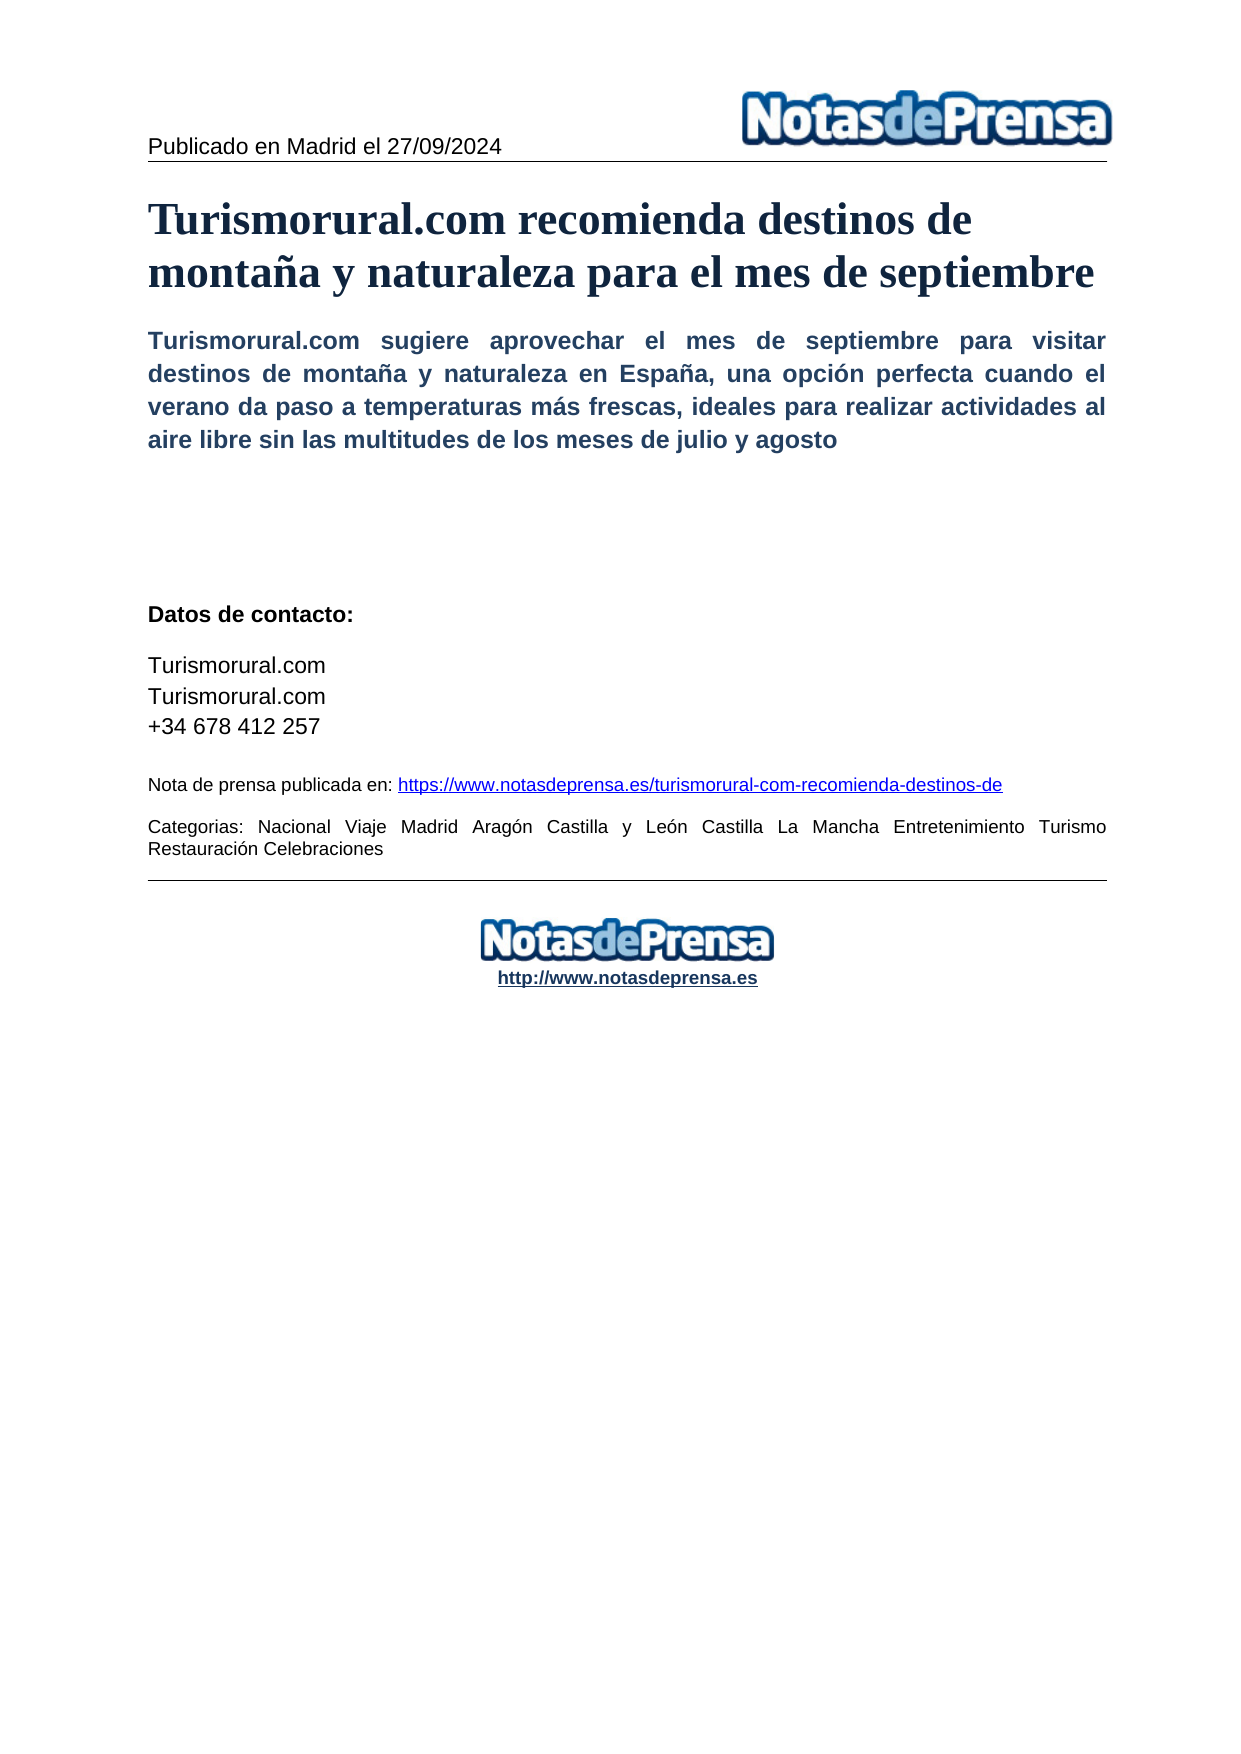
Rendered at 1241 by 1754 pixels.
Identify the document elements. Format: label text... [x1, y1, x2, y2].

text Nota de prensa publicada en: https://www.notasdeprensa.es/turismorural-com-recomienda-destinos-de [148, 773, 1107, 795]
text Turismorural.com [148, 683, 1063, 709]
text +34 678 412 257 [148, 713, 1063, 739]
text Publicado en Madrid el 27/09/2024 [148, 133, 1107, 161]
text Categorias: Nacional Viaje Madrid Aragón Castilla y León Castilla La Mancha Entretenimiento Turismo Restauración Celebraciones [148, 816, 1107, 859]
subtitle Turismorural.com recomienda destinos de montaña y naturaleza para el mes de septiembre [148, 192, 1107, 297]
text Datos de contacto: [148, 601, 1107, 628]
picture [742, 90, 1113, 148]
picture [480, 917, 775, 963]
subtitle Turismorural.com sugiere aprovechar el mes de septiembre para visitar destinos de montaña y naturaleza en España, una opción perfecta cuando el verano da paso a temperaturas más frescas, ideales para realizar actividades al aire libre sin las multitudes de los meses de julio y agosto [148, 326, 1107, 454]
text http://www.notasdeprensa.es [148, 967, 1107, 988]
text Turismorural.com [148, 652, 1063, 679]
